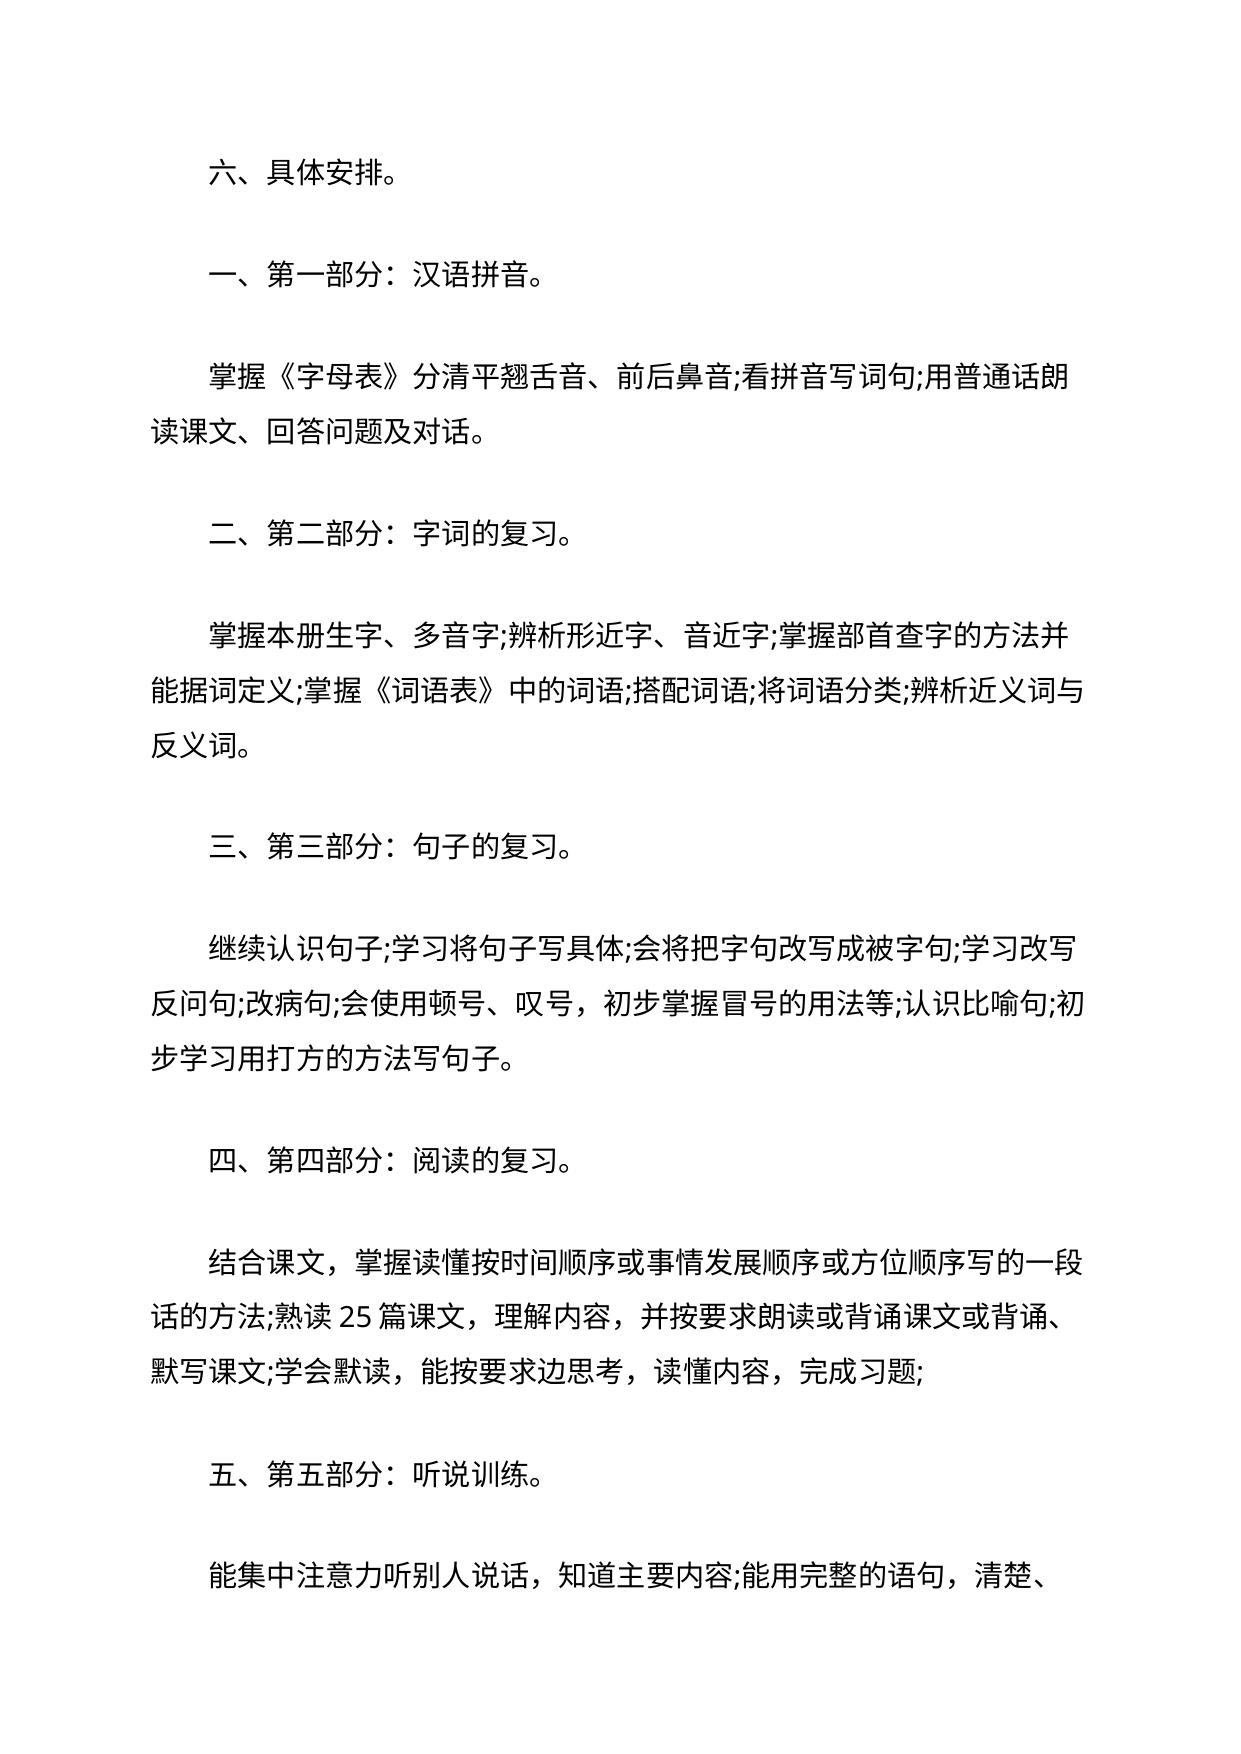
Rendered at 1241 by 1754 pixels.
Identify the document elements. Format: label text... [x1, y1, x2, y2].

text 掌握本册生字、多音字;辨析形近字、音近字;掌握部首查字的方法并能据词定义;掌握《词语表》中的词语;搭配词语;将词语分类;辨析近义词与反义词。 [150, 612, 1090, 764]
text 一、第一部分：汉语拼音。 [150, 252, 1090, 294]
text 四、第四部分：阅读的复习。 [150, 1137, 1090, 1180]
text 三、第三部分：句子的复习。 [150, 824, 1090, 866]
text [150, 1553, 1090, 1595]
text 继续认识句子;学习将句子写具体;会将把字句改写成被字句;学习改写反问句;改病句;会使用顿号、叹号，初步掌握冒号的用法等;认识比喻句;初步学习用打方的方法写句子。 [150, 926, 1090, 1078]
text 掌握《字母表》分清平翘舌音、前后鼻音;看拼音写词句;用普通话朗读课文、回答问题及对话。 [150, 353, 1090, 451]
text 二、第二部分：字词的复习。 [150, 510, 1090, 553]
text 结合课文，掌握读懂按时间顺序或事情发展顺序或方位顺序写的一段话的方法;熟读25篇课文，理解内容，并按要求朗读或背诵课文或背诵、默写课文;学会默读，能按要求边思考，读懂内容，完成习题; [150, 1239, 1090, 1391]
text 五、第五部分：听说训练。 [150, 1451, 1090, 1493]
text 六、具体安排。 [150, 150, 1090, 192]
